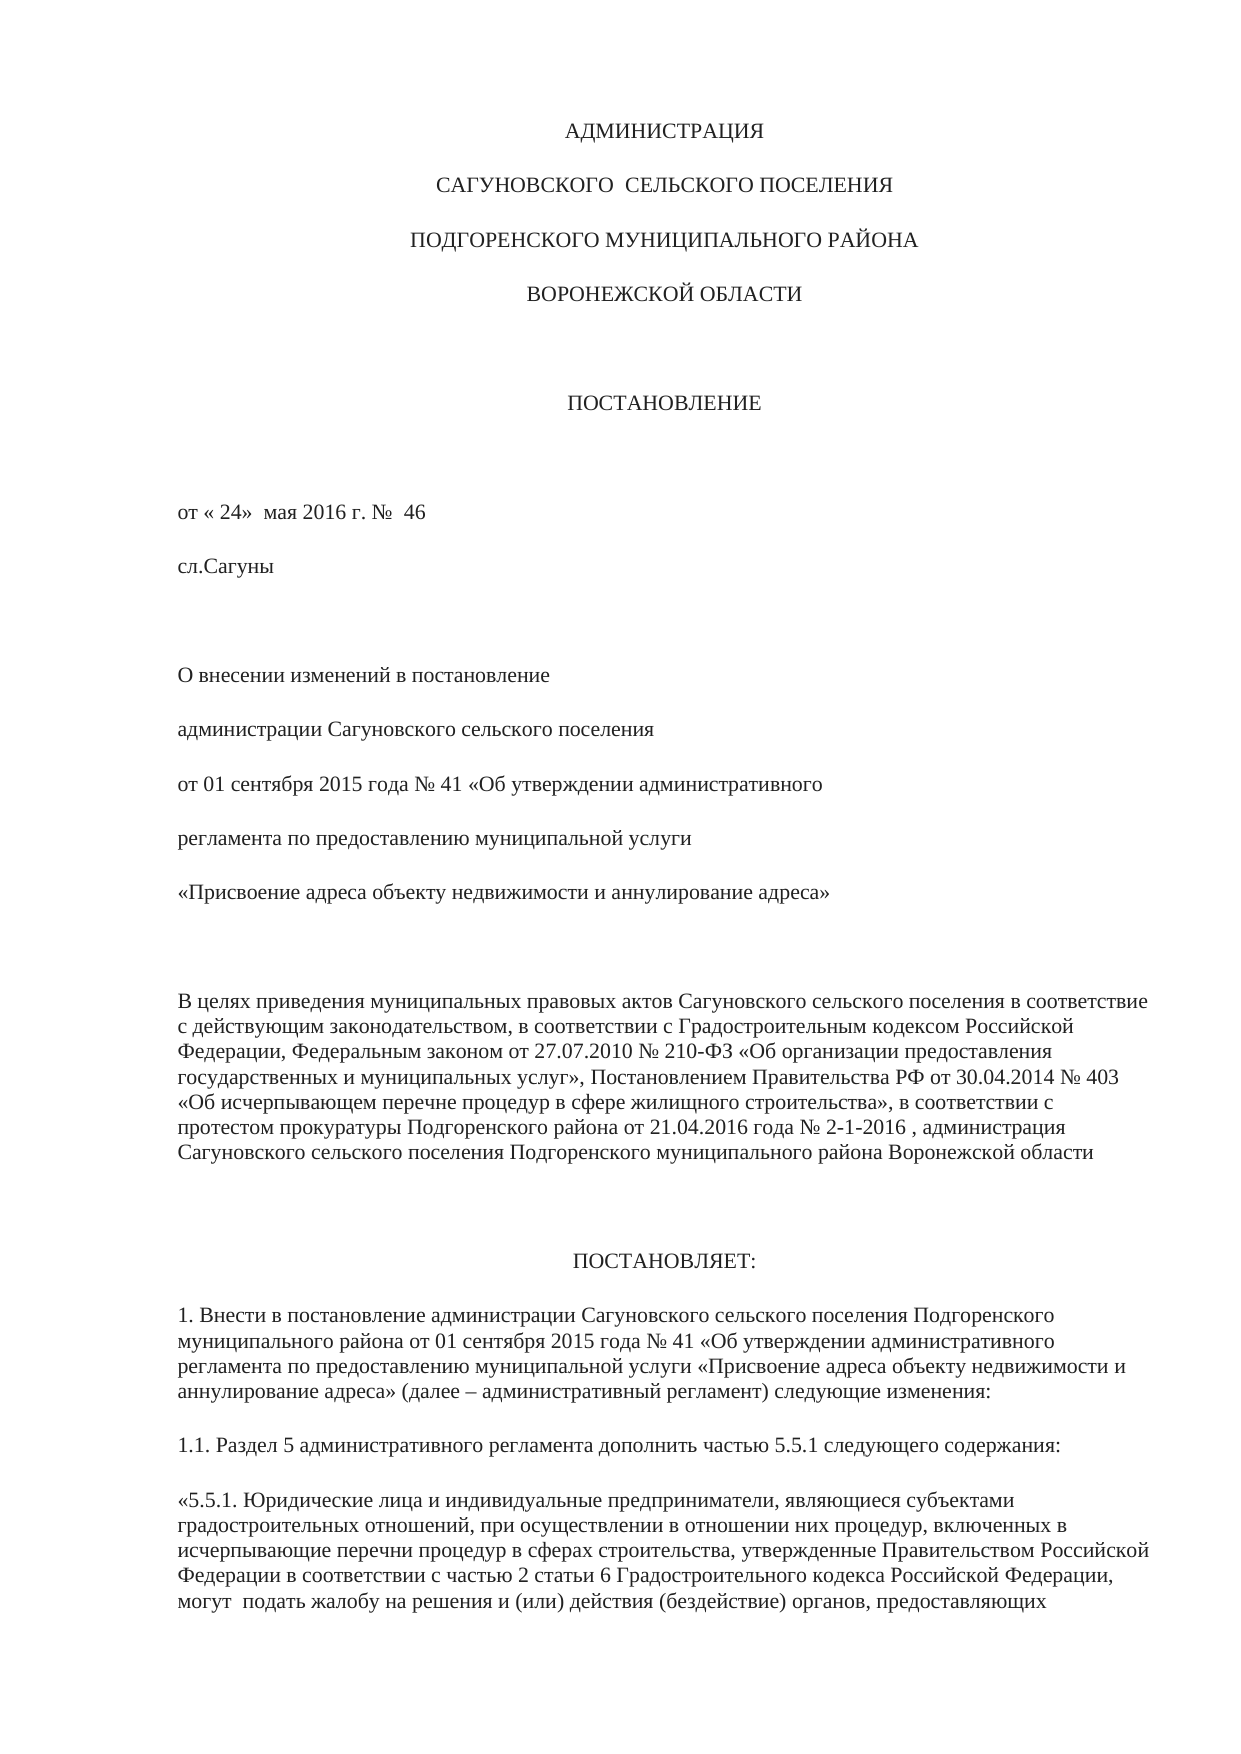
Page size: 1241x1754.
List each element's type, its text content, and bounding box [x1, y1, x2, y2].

text 1.1. Раздел 5 административного регламента дополнить частью 5.5.1 следующего содержания: [177, 1432, 1152, 1458]
text САГУНОВСКОГО СЕЛЬСКОГО ПОСЕЛЕНИЯ [177, 172, 1152, 198]
text администрации Сагуновского сельского поселения [177, 716, 1152, 741]
text В целях приведения муниципальных правовых актов Сагуновского сельского поселения в соответствие с действующим законодательством, в соответствии с Градостроительным кодексом Российской Федерации, Федеральным законом от 27.07.2010 № 210-ФЗ «Об организации предоставления государственных и муниципальных услуг», Постановлением Правительства РФ от 30.04.2014 № 403 «Об исчерпывающем перечне процедур в сфере жилищного строительства», в соответствии с протестом прокуратуры Подгоренского района от 21.04.2016 года № 2-1-2016 , администрация Сагуновского сельского поселения Подгоренского муниципального района Воронежской области [177, 988, 1152, 1164]
text от 01 сентября 2015 года № 41 «Об утверждении административного [177, 771, 1152, 796]
text ВОРОНЕЖСКОЙ ОБЛАСТИ [177, 281, 1152, 306]
text 1. Внести в постановление администрации Сагуновского сельского поселения Подгоренского муниципального района от 01 сентября 2015 года № 41 «Об утверждении административного регламента по предоставлению муниципальной услуги «Присвоение адреса объекту недвижимости и аннулирование адреса» (далее – административный регламент) следующие изменения: [177, 1302, 1152, 1403]
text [177, 1487, 1152, 1613]
text ПОДГОРЕНСКОГО МУНИЦИПАЛЬНОГО РАЙОНА [177, 227, 1152, 252]
text АДМИНИСТРАЦИЯ [177, 118, 1152, 143]
text от « 24» мая 2016 г. № 46 [177, 499, 1152, 524]
text «Присвоение адреса объекту недвижимости и аннулирование адреса» [177, 879, 1152, 904]
text регламента по предоставлению муниципальной услуги [177, 825, 1152, 850]
text ПОСТАНОВЛЯЕТ: [177, 1248, 1152, 1273]
text О внесении изменений в постановление [177, 662, 1152, 687]
text ПОСТАНОВЛЕНИЕ [177, 390, 1152, 415]
text сл.Сагуны [177, 553, 1152, 578]
